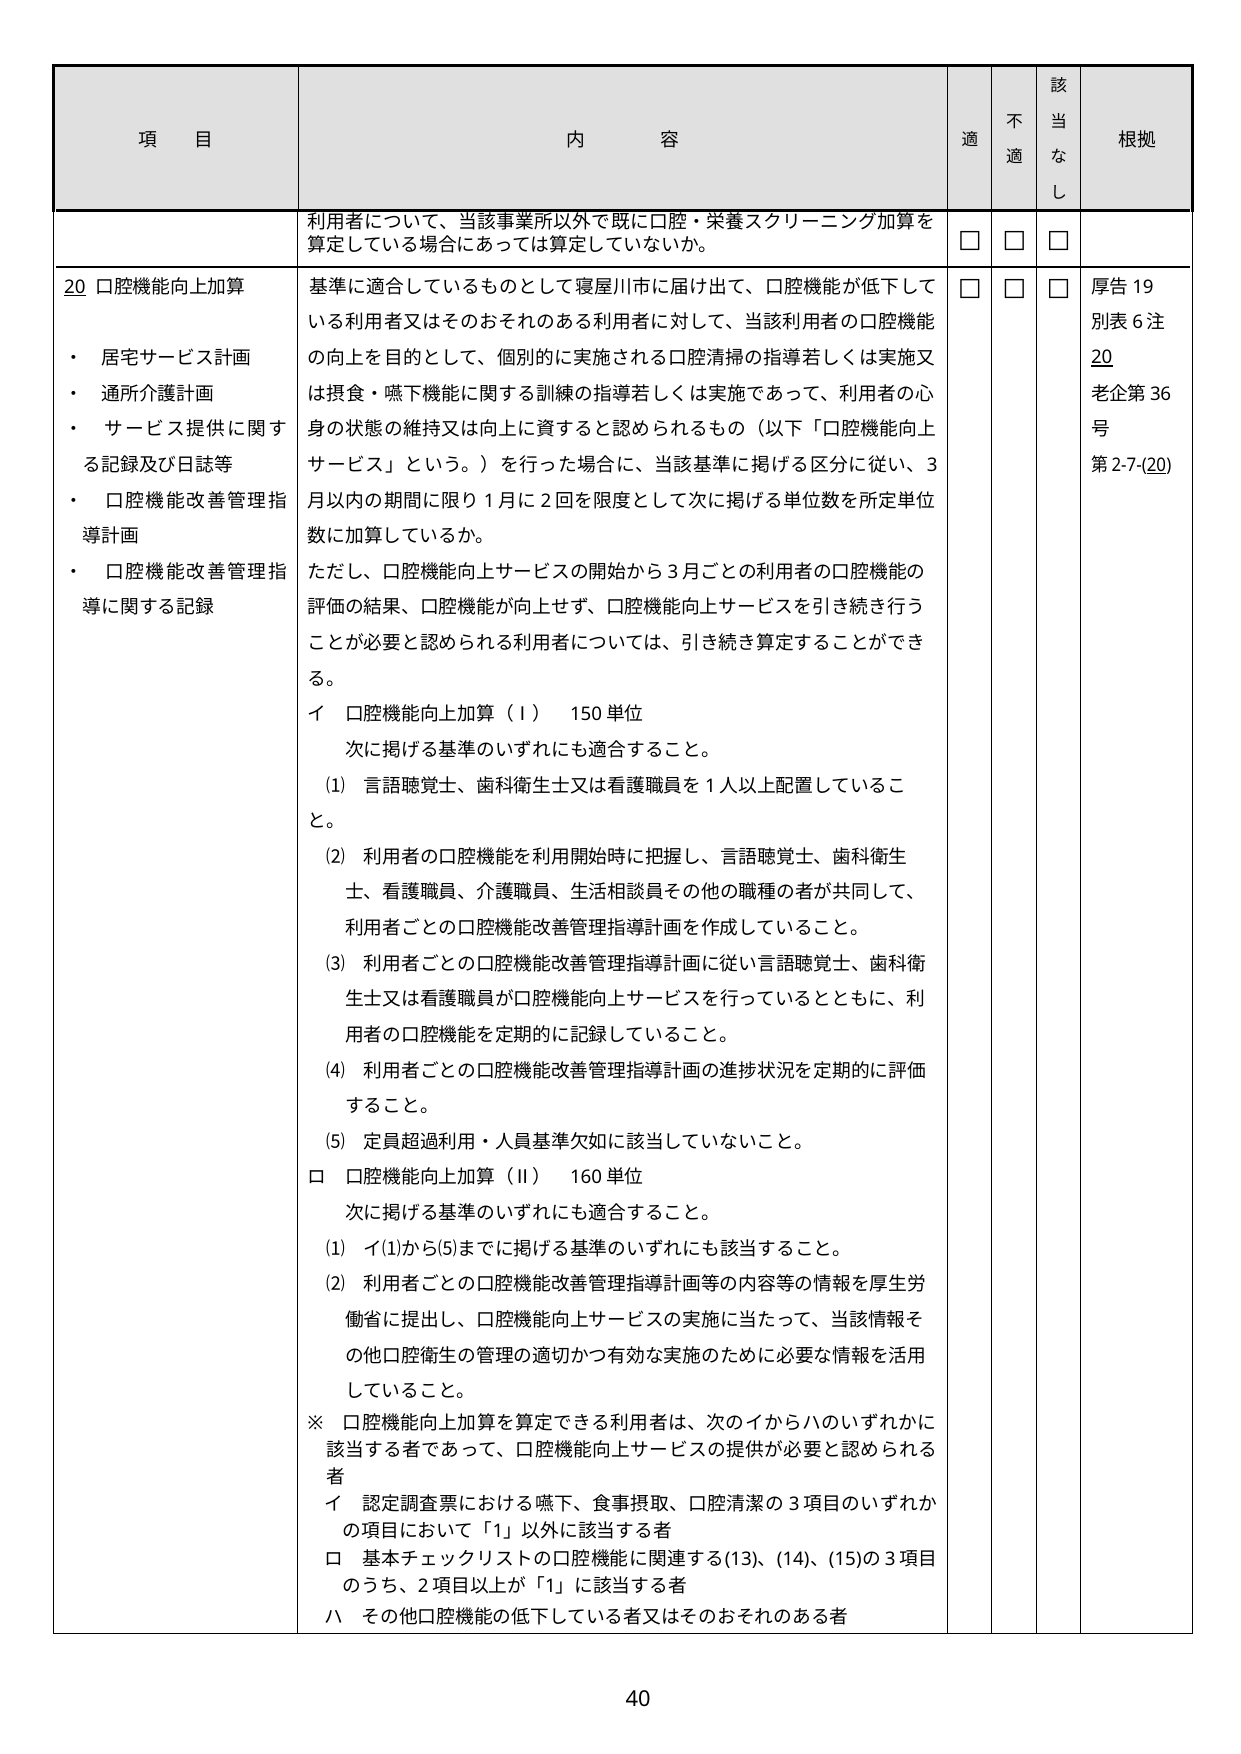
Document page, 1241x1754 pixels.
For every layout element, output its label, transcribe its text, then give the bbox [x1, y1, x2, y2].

table_cell 厚告19 別表6注20 老企第36号 第2-7-(20) [1081, 266, 1192, 1633]
table_cell 19 口腔・栄養スクリーニング加算 [54, 209, 297, 266]
table_cell □ [948, 212, 991, 266]
table_cell □ [992, 212, 1036, 266]
table_cell 利用者について、当該事業所以外で既に口腔・栄養スクリーニング加算を算定している場合にあっては算定していないか。 [298, 212, 947, 266]
table_header 該当なし [1037, 67, 1080, 209]
table_cell □ [948, 268, 991, 1633]
table_header 根拠 [1081, 67, 1191, 209]
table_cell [54, 266, 297, 1633]
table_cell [298, 268, 947, 1633]
table_header 項 目 [55, 67, 298, 209]
table_cell □ [1037, 268, 1080, 1633]
table_header 適 [948, 67, 991, 209]
table_header 内容 [299, 67, 947, 209]
table_cell 厚告19 別表6注19 老企第36号 第2-7-(19) [1081, 209, 1192, 266]
table_cell □ [1037, 212, 1080, 266]
table_header 不適 [992, 67, 1036, 209]
table_cell □ [992, 268, 1036, 1633]
